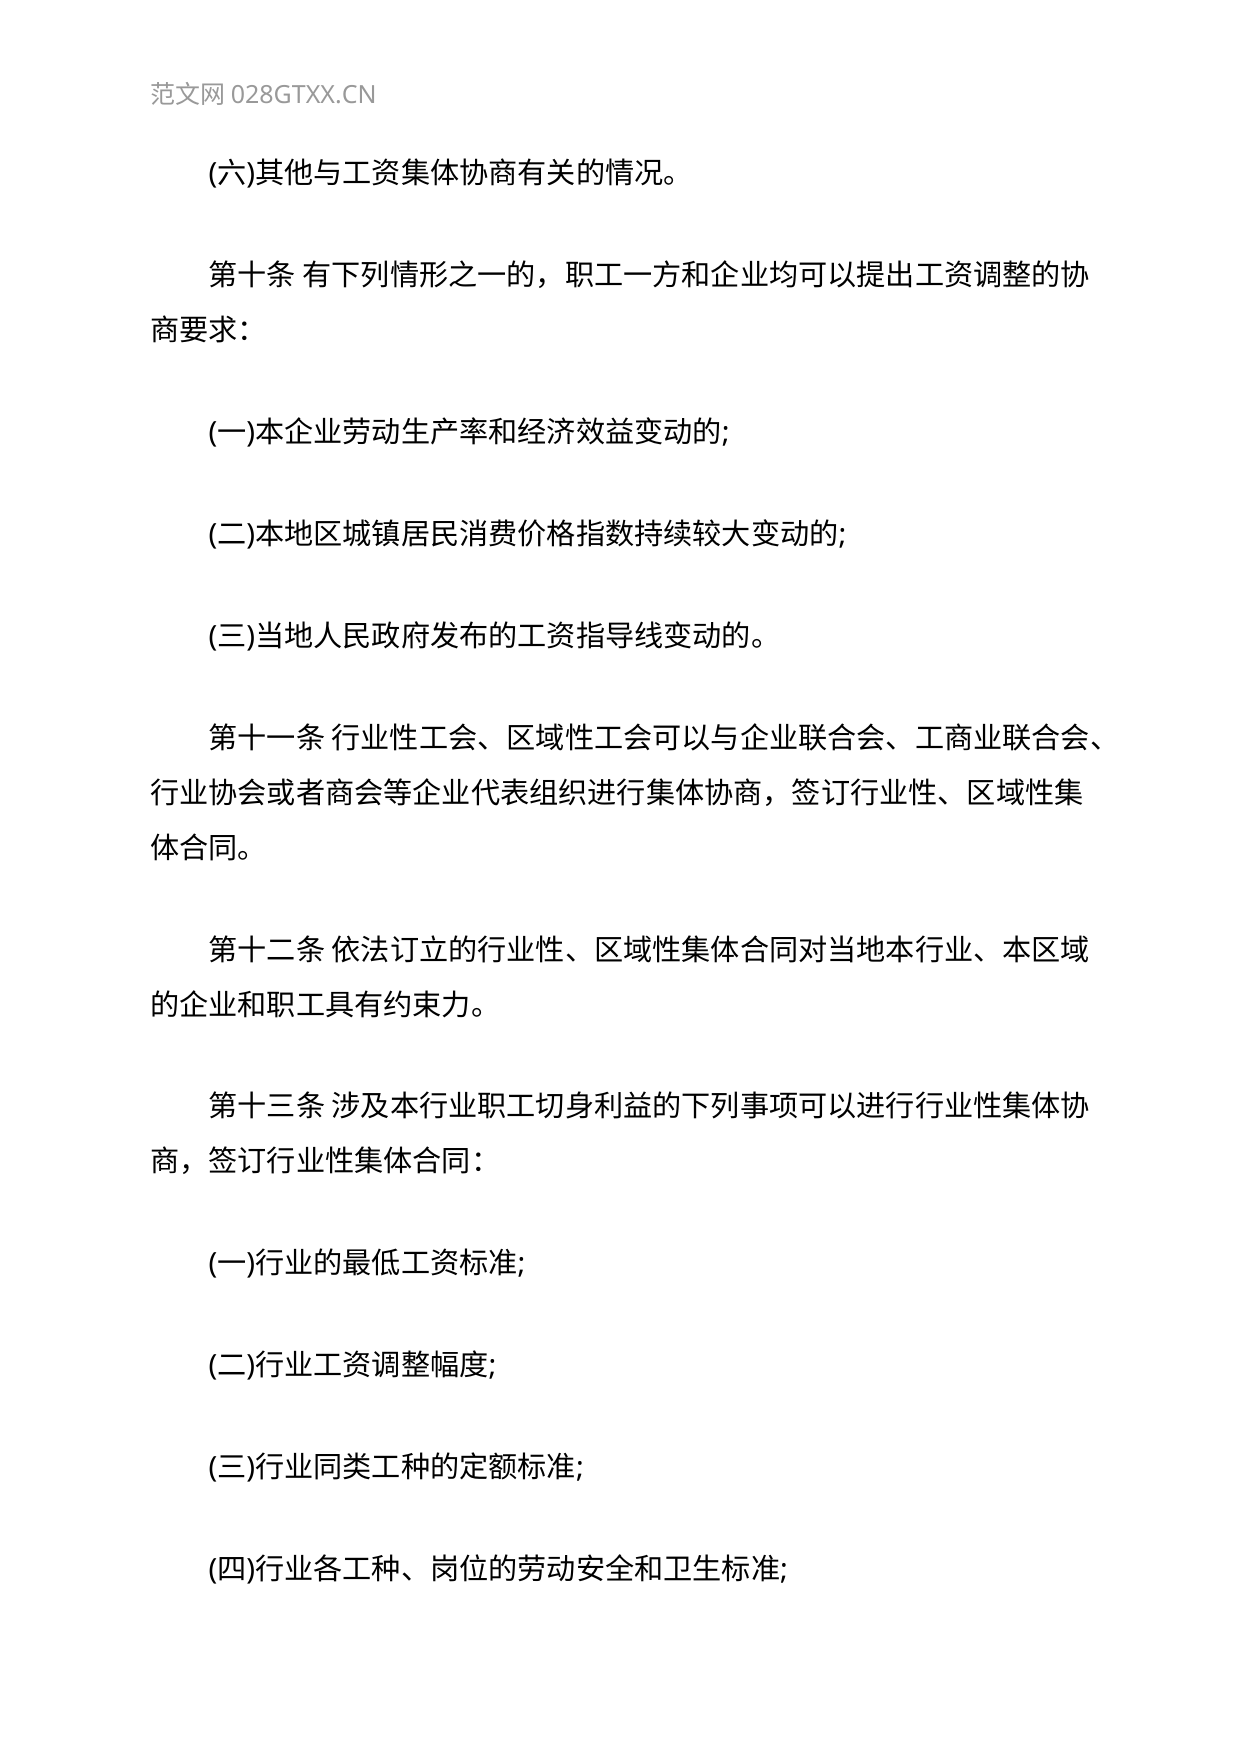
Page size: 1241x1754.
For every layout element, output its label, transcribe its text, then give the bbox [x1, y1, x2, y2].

text (三)行业同类工种的定额标准; [150, 1443, 1090, 1486]
text 第十三条 涉及本行业职工切身利益的下列事项可以进行行业性集体协商，签订行业性集体合同： [150, 1083, 1090, 1180]
text 第十条 有下列情形之一的，职工一方和企业均可以提出工资调整的协商要求： [150, 252, 1090, 349]
text (三)当地人民政府发布的工资指导线变动的。 [150, 613, 1090, 655]
text (四)行业各工种、岗位的劳动安全和卫生标准; [150, 1545, 1090, 1588]
text 第十一条 行业性工会、区域性工会可以与企业联合会、工商业联合会、行业协会或者商会等企业代表组织进行集体协商，签订行业性、区域性集体合同。 [150, 714, 1090, 867]
text (六)其他与工资集体协商有关的情况。 [150, 150, 1090, 192]
text (一)行业的最低工资标准; [150, 1239, 1090, 1282]
text (二)行业工资调整幅度; [150, 1341, 1090, 1384]
text (一)本企业劳动生产率和经济效益变动的; [150, 409, 1090, 451]
text 第十二条 依法订立的行业性、区域性集体合同对当地本行业、本区域的企业和职工具有约束力。 [150, 926, 1090, 1023]
text (二)本地区城镇居民消费价格指数持续较大变动的; [150, 511, 1090, 553]
